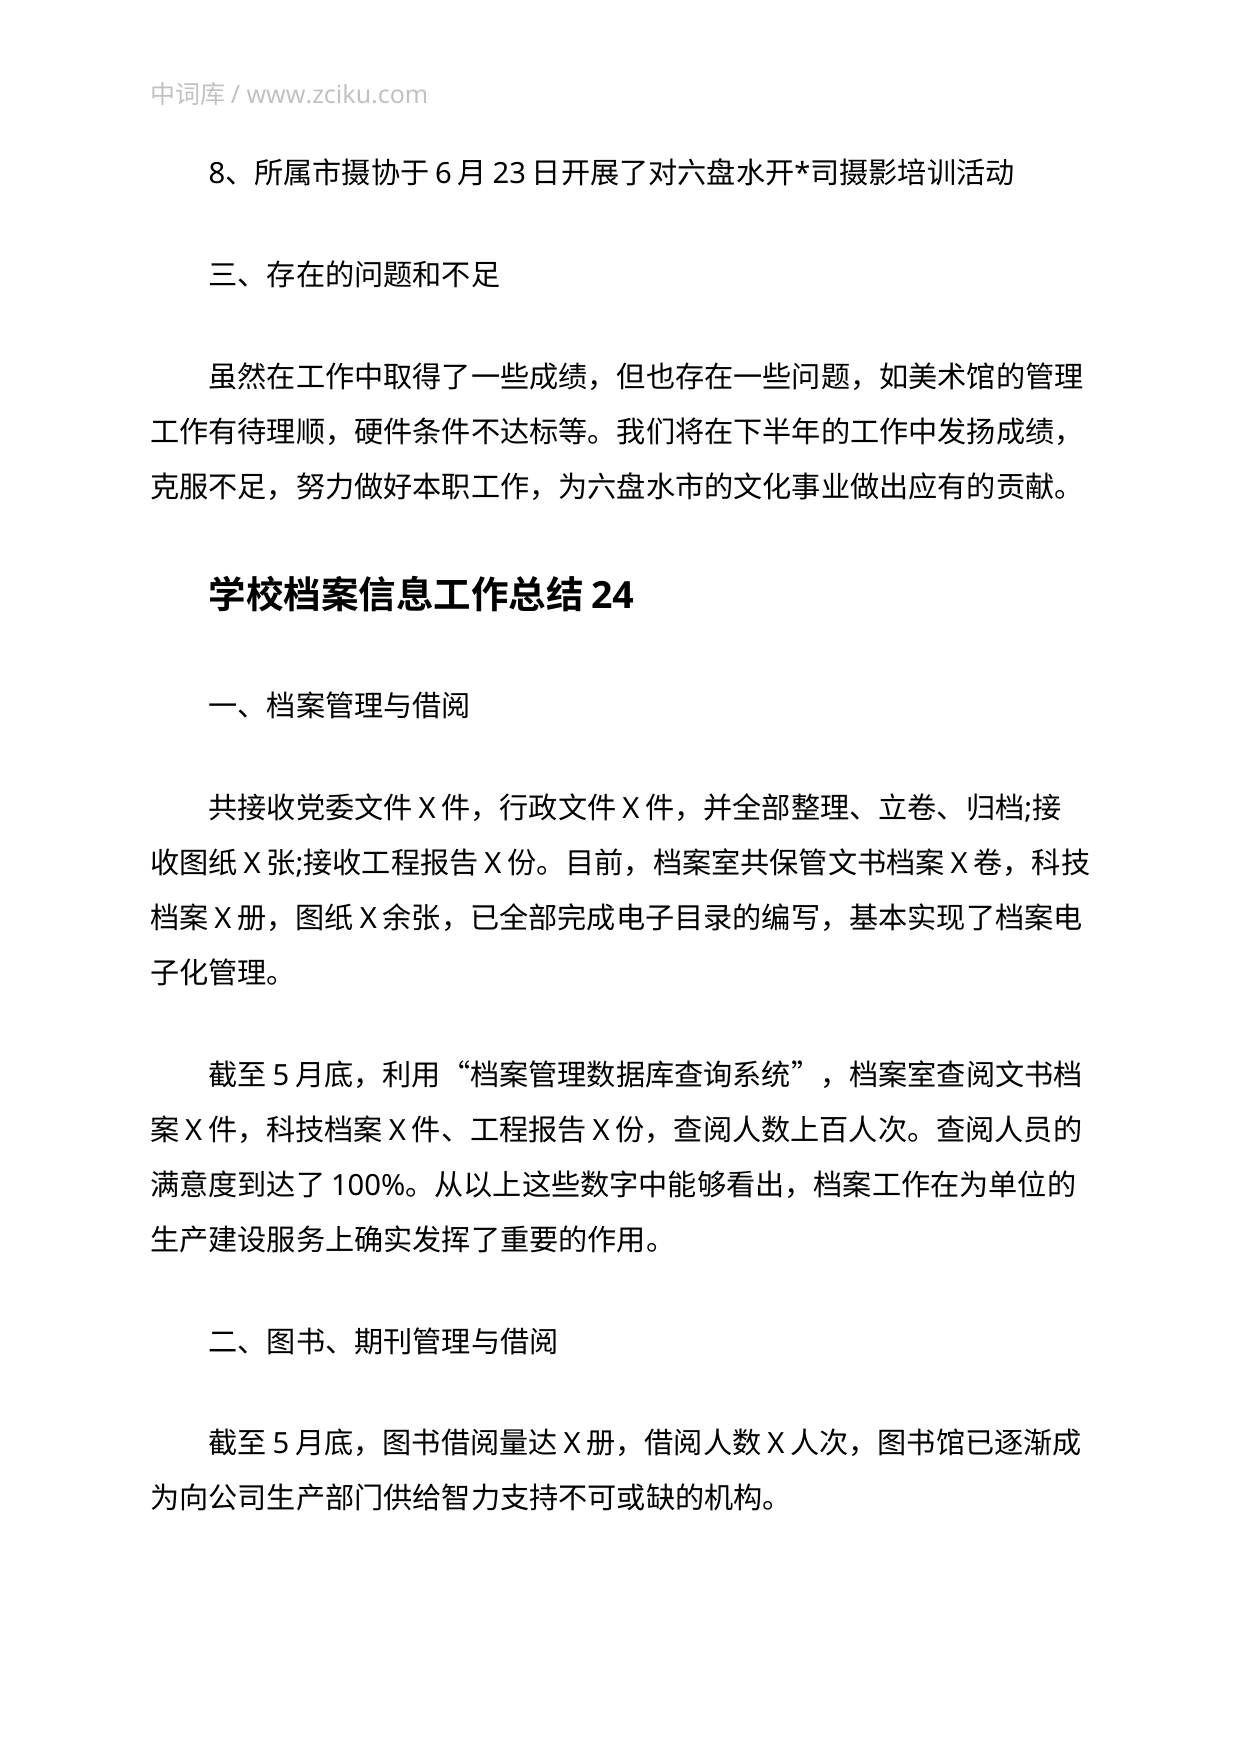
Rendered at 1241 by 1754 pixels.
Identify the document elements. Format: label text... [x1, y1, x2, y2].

text 学校档案信息工作总结24 [150, 565, 1090, 620]
text 虽然在工作中取得了一些成绩，但也存在一些问题，如美术馆的管理工作有待理顺，硬件条件不达标等。我们将在下半年的工作中发扬成绩，克服不足，努力做好本职工作，为六盘水市的文化事业做出应有的贡献。 [150, 354, 1090, 506]
text 截至5月底，图书借阅量达X册，借阅人数X人次，图书馆已逐渐成为向公司生产部门供给智力支持不可或缺的机构。 [150, 1420, 1090, 1517]
text 截至5月底，利用“档案管理数据库查询系统”，档案室查阅文书档案X件，科技档案X件、工程报告X份，查阅人数上百人次。查阅人员的满意度到达了100%。从以上这些数字中能够看出，档案工作在为单位的生产建设服务上确实发挥了重要的作用。 [150, 1051, 1090, 1259]
text 8、所属市摄协于6月23日开展了对六盘水开*司摄影培训活动 [150, 150, 1090, 192]
text 三、存在的问题和不足 [150, 252, 1090, 294]
text 二、图书、期刊管理与借阅 [150, 1318, 1090, 1361]
text 一、档案管理与借阅 [150, 683, 1090, 725]
text 共接收党委文件X件，行政文件X件，并全部整理、立卷、归档;接收图纸X张;接收工程报告X份。目前，档案室共保管文书档案X卷，科技档案X册，图纸X余张，已全部完成电子目录的编写，基本实现了档案电子化管理。 [150, 785, 1090, 992]
